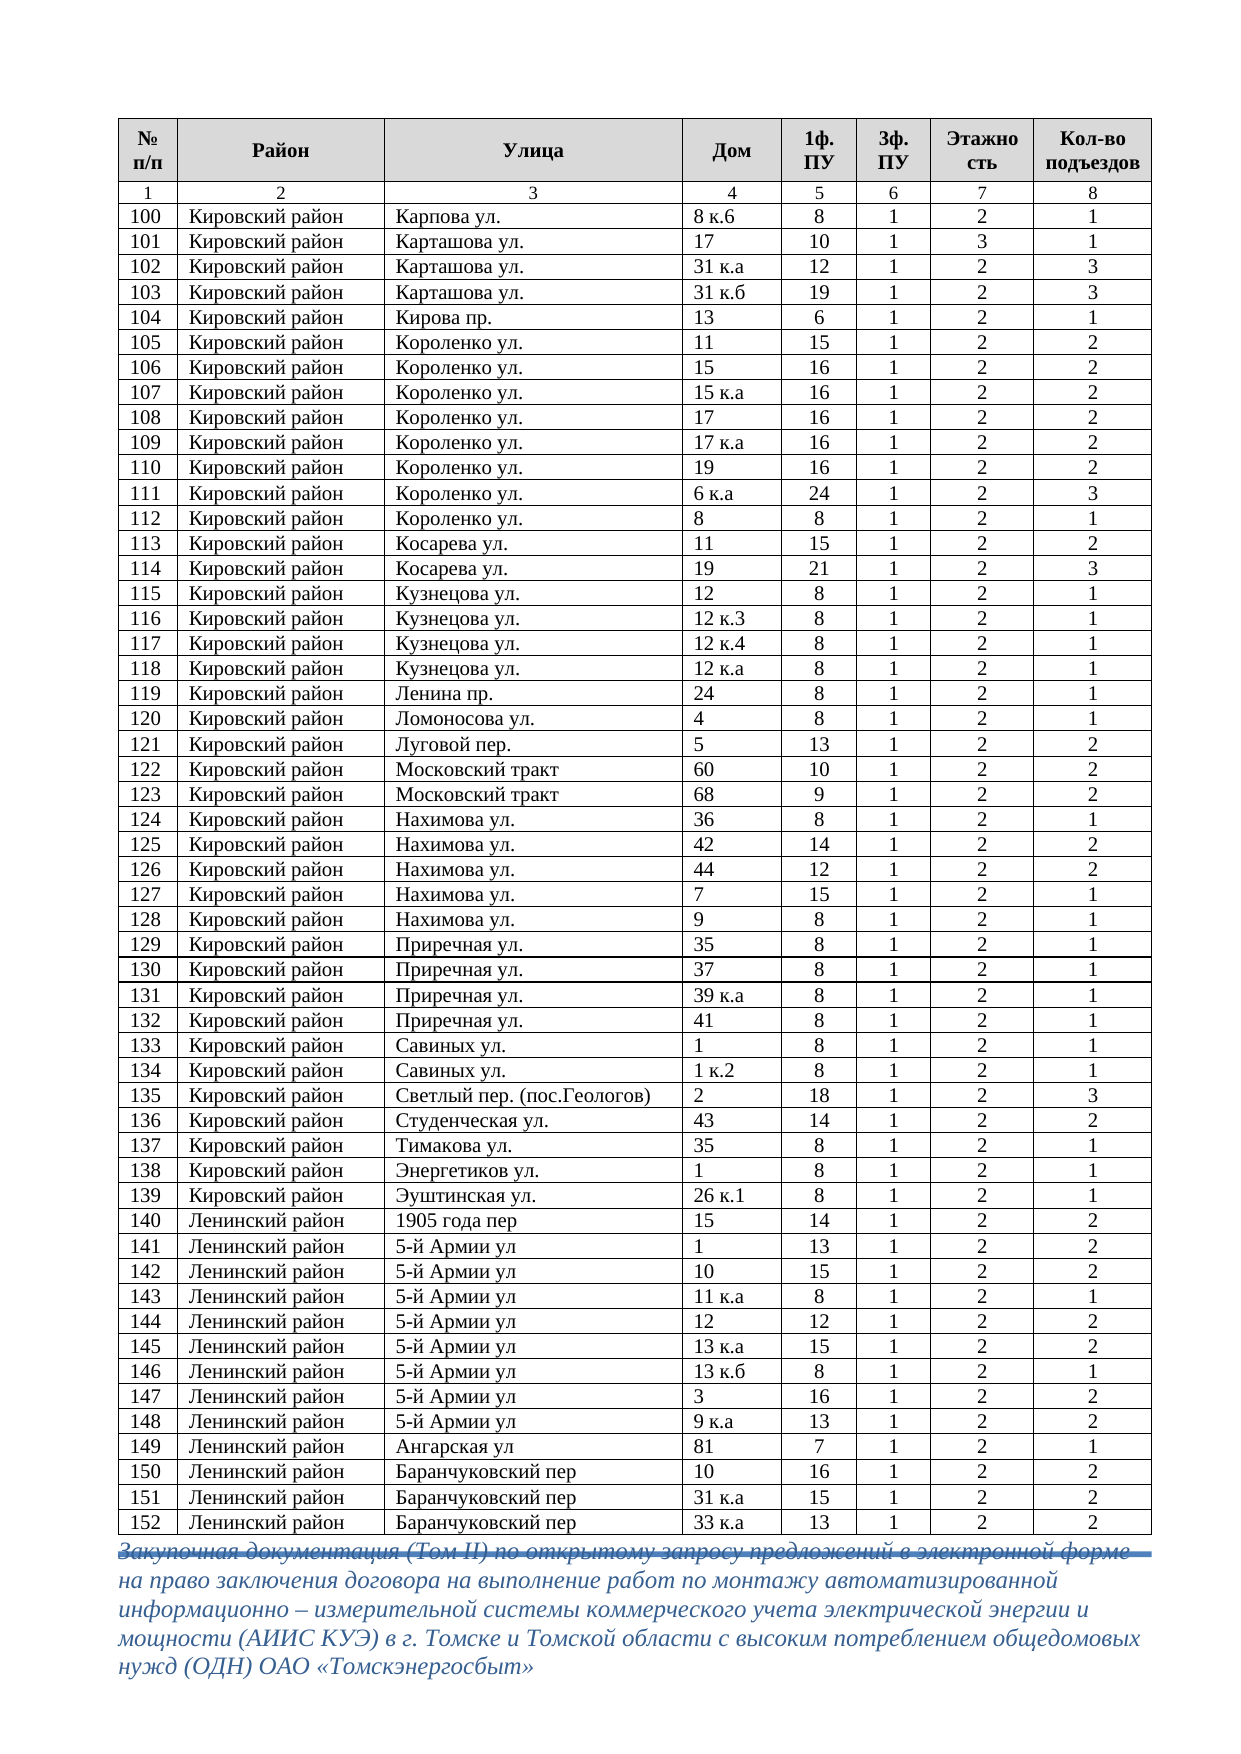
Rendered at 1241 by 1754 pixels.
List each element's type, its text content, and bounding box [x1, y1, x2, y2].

table_cell Кировский район [178, 631, 384, 655]
table_cell Кировский район [178, 204, 384, 228]
table_cell 12 [683, 1309, 781, 1333]
table_cell 8 [782, 932, 856, 956]
table_cell 44 [683, 857, 781, 881]
table_cell 8 [782, 1033, 856, 1057]
table_cell 3 [1034, 556, 1151, 580]
table_cell 19 [683, 556, 781, 580]
table_cell 15 [782, 882, 856, 906]
table_cell 142 [119, 1259, 177, 1283]
table_cell 129 [119, 932, 177, 956]
table_cell 36 [683, 807, 781, 831]
table_cell 1 [1034, 1284, 1151, 1308]
table_cell 1 [857, 1133, 930, 1157]
table_cell 112 [119, 506, 177, 529]
table_cell Кировский район [178, 581, 384, 605]
table_cell 37 [683, 958, 781, 981]
table_cell 2 [178, 182, 384, 203]
table_cell 2 [931, 807, 1033, 831]
table_cell 1 [857, 405, 930, 429]
table_cell 1 [1034, 305, 1151, 329]
table_cell 1 [1034, 1133, 1151, 1157]
table_cell Приречная ул. [385, 1008, 682, 1032]
table_cell 1905 года пер [385, 1209, 682, 1232]
table_cell 127 [119, 882, 177, 906]
table_cell 1 [119, 182, 177, 203]
table_cell 150 [119, 1460, 177, 1483]
table_cell 1 [857, 958, 930, 981]
table_cell 1 [857, 1510, 930, 1534]
table_cell 1 [857, 556, 930, 580]
table_cell Кировский район [178, 606, 384, 630]
table_cell 111 [119, 480, 177, 504]
table_cell 26 к.1 [683, 1183, 781, 1207]
table_cell 5-й Армии ул [385, 1409, 682, 1433]
table_cell Ленинский район [178, 1485, 384, 1509]
table_cell 126 [119, 857, 177, 881]
table_cell 5-й Армии ул [385, 1284, 682, 1308]
table_cell 146 [119, 1359, 177, 1383]
table_cell 1 [1034, 1359, 1151, 1383]
table_cell 2 [931, 355, 1033, 379]
table_cell 35 [683, 932, 781, 956]
table_cell Кировский район [178, 832, 384, 856]
table_cell 2 [931, 1460, 1033, 1483]
table_cell 2 [931, 330, 1033, 354]
table_cell Кировский район [178, 681, 384, 705]
table_cell 15 [782, 531, 856, 555]
table_cell 2 [931, 581, 1033, 605]
table_cell 2 [931, 1309, 1033, 1333]
table_cell 13 [782, 1510, 856, 1534]
table_cell Кировский район [178, 430, 384, 454]
table_cell 1 [1034, 229, 1151, 253]
table_cell Ленинский район [178, 1434, 384, 1458]
table_cell Ленинский район [178, 1209, 384, 1232]
table_cell 2 [931, 731, 1033, 756]
table_cell 1 [857, 681, 930, 705]
table_cell 1 [857, 380, 930, 404]
table_cell 144 [119, 1309, 177, 1333]
table_cell Кузнецова ул. [385, 631, 682, 655]
table_cell 16 [782, 430, 856, 454]
table_cell 1 [857, 782, 930, 806]
table_cell 12 [683, 581, 781, 605]
table_cell 1 [857, 430, 930, 454]
table_cell 2 [931, 380, 1033, 404]
table_cell 9 [683, 907, 781, 931]
table_cell 3 [1034, 255, 1151, 278]
table_cell 14 [782, 1108, 856, 1132]
table_cell 2 [1034, 1108, 1151, 1132]
table_cell 16 [782, 1384, 856, 1408]
table_cell 100 [119, 204, 177, 228]
table_cell 1 [857, 1460, 930, 1483]
table_cell 2 [931, 405, 1033, 429]
table_header Этажность [931, 119, 1033, 181]
table_cell 2 [1034, 757, 1151, 781]
table_cell 8 [782, 681, 856, 705]
table_cell Кирова пр. [385, 305, 682, 329]
table_cell Ангарская ул [385, 1434, 682, 1458]
table_cell 1 [857, 932, 930, 956]
table_cell 122 [119, 757, 177, 781]
table_cell 118 [119, 656, 177, 680]
table_cell 145 [119, 1334, 177, 1358]
table_cell 1 [857, 706, 930, 730]
table_cell 1 [1034, 506, 1151, 529]
table_cell 132 [119, 1008, 177, 1032]
table_cell 105 [119, 330, 177, 354]
table_cell 8 [782, 958, 856, 981]
table_cell 1 [857, 1083, 930, 1107]
table_cell 1 к.2 [683, 1058, 781, 1082]
table_cell 2 [683, 1083, 781, 1107]
table_header Улица [385, 119, 682, 181]
table_cell 5-й Армии ул [385, 1359, 682, 1383]
table_cell Баранчуковский пер [385, 1460, 682, 1483]
table_cell 2 [1034, 330, 1151, 354]
table_cell 8 [1034, 182, 1151, 203]
table_cell 3 [1034, 1083, 1151, 1107]
table_cell 131 [119, 983, 177, 1007]
table_cell Кузнецова ул. [385, 656, 682, 680]
table_cell Кировский район [178, 305, 384, 329]
table_cell 8 [683, 506, 781, 529]
table_cell 1 [857, 1183, 930, 1207]
table_cell 14 [782, 832, 856, 856]
table_cell 102 [119, 255, 177, 278]
table_cell Савиных ул. [385, 1033, 682, 1057]
table_cell Кировский район [178, 1158, 384, 1182]
table_cell Короленко ул. [385, 506, 682, 529]
table_cell 101 [119, 229, 177, 253]
table_cell 1 [857, 455, 930, 479]
table_cell 2 [931, 1108, 1033, 1132]
table_cell 13 к.а [683, 1334, 781, 1358]
table_cell 8 [782, 204, 856, 228]
table_cell 24 [782, 480, 856, 504]
table_cell 1 [857, 255, 930, 278]
table_cell 1 [1034, 907, 1151, 931]
table_cell 2 [931, 656, 1033, 680]
table_cell 2 [1034, 1460, 1151, 1483]
table_cell 2 [931, 280, 1033, 304]
table_cell 2 [931, 782, 1033, 806]
table_cell 1 [857, 857, 930, 881]
table_cell 4 [683, 706, 781, 730]
table_cell 2 [931, 1158, 1033, 1182]
table_cell 31 к.б [683, 280, 781, 304]
table_cell 2 [931, 983, 1033, 1007]
table_cell 135 [119, 1083, 177, 1107]
table_cell 1 [857, 832, 930, 856]
table_cell 60 [683, 757, 781, 781]
table_cell 14 [782, 1209, 856, 1232]
table_cell 8 [782, 1158, 856, 1182]
table_cell 2 [931, 1409, 1033, 1433]
table_cell 8 [782, 656, 856, 680]
table_cell 130 [119, 958, 177, 981]
table_cell 1 [1034, 204, 1151, 228]
table_cell 125 [119, 832, 177, 856]
table_cell Кировский район [178, 229, 384, 253]
table_cell Ленинский район [178, 1409, 384, 1433]
table_cell 148 [119, 1409, 177, 1433]
table_cell 12 к.4 [683, 631, 781, 655]
table_cell 104 [119, 305, 177, 329]
table_cell Ленинский район [178, 1284, 384, 1308]
table_cell 6 к.а [683, 480, 781, 504]
table_cell 152 [119, 1510, 177, 1534]
table_cell 2 [931, 204, 1033, 228]
table_cell 16 [782, 455, 856, 479]
table_header № п/п [119, 119, 177, 181]
table_cell 43 [683, 1108, 781, 1132]
table_cell 5-й Армии ул [385, 1309, 682, 1333]
table_cell 2 [1034, 1384, 1151, 1408]
table_cell 39 к.а [683, 983, 781, 1007]
table_cell 17 [683, 229, 781, 253]
table_cell 2 [1034, 832, 1151, 856]
table_cell 1 [857, 656, 930, 680]
table_cell 3 [931, 229, 1033, 253]
table_cell Кировский район [178, 1058, 384, 1082]
table_cell Кировский район [178, 656, 384, 680]
table_cell 19 [683, 455, 781, 479]
table_cell Кировский район [178, 1183, 384, 1207]
table_cell Студенческая ул. [385, 1108, 682, 1132]
table_cell 2 [1034, 1334, 1151, 1358]
table_cell 2 [931, 1510, 1033, 1534]
table_cell Московский тракт [385, 782, 682, 806]
table_cell 2 [931, 556, 1033, 580]
table_cell Короленко ул. [385, 330, 682, 354]
table_cell 2 [931, 606, 1033, 630]
table_cell Кировский район [178, 731, 384, 756]
table_cell 2 [1034, 782, 1151, 806]
table_cell 21 [782, 556, 856, 580]
table_cell 1 [857, 1409, 930, 1433]
table_cell Ленинский район [178, 1334, 384, 1358]
table_cell Кировский район [178, 857, 384, 881]
table_cell 13 [782, 731, 856, 756]
table_cell 8 [782, 1359, 856, 1383]
table_cell Ленинский район [178, 1384, 384, 1408]
table_cell 1 [857, 1058, 930, 1082]
table_cell Нахимова ул. [385, 882, 682, 906]
table_cell 13 к.б [683, 1359, 781, 1383]
table_cell 10 [683, 1259, 781, 1283]
table_cell 7 [931, 182, 1033, 203]
table_cell Кировский район [178, 280, 384, 304]
table_cell 12 [782, 857, 856, 881]
table_cell 2 [931, 681, 1033, 705]
table_cell 2 [931, 305, 1033, 329]
table_cell 1 [1034, 958, 1151, 981]
table_cell 106 [119, 355, 177, 379]
table_cell Кировский район [178, 706, 384, 730]
table_cell Ленинский район [178, 1259, 384, 1283]
table_cell Карташова ул. [385, 280, 682, 304]
table_cell Кировский район [178, 932, 384, 956]
table_cell Ленинский район [178, 1460, 384, 1483]
table_cell 13 [782, 1234, 856, 1258]
table_cell Кировский район [178, 531, 384, 555]
table_cell 8 [782, 907, 856, 931]
table_cell 17 к.а [683, 430, 781, 454]
table_cell Приречная ул. [385, 932, 682, 956]
table_cell Кировский район [178, 1083, 384, 1107]
table_cell 12 [782, 255, 856, 278]
table_cell 12 к.3 [683, 606, 781, 630]
table_cell 2 [1034, 355, 1151, 379]
table_cell 107 [119, 380, 177, 404]
table_cell Кировский район [178, 556, 384, 580]
table_cell 1 [857, 1158, 930, 1182]
table_cell 1 [683, 1158, 781, 1182]
table_cell 2 [931, 1384, 1033, 1408]
table_cell 2 [931, 531, 1033, 555]
table_cell 11 к.а [683, 1284, 781, 1308]
table_cell 2 [1034, 1234, 1151, 1258]
table_cell 2 [931, 958, 1033, 981]
table_cell 8 [782, 983, 856, 1007]
table_cell 2 [931, 430, 1033, 454]
table_cell 15 [683, 1209, 781, 1232]
table_cell Короленко ул. [385, 355, 682, 379]
table_cell Нахимова ул. [385, 807, 682, 831]
table_cell 8 [782, 581, 856, 605]
table_cell 13 [683, 305, 781, 329]
table_cell Кировский район [178, 958, 384, 981]
table_cell 151 [119, 1485, 177, 1509]
table_cell Баранчуковский пер [385, 1510, 682, 1534]
table_cell Кировский район [178, 506, 384, 529]
table_cell 1 [857, 1033, 930, 1057]
table_cell Косарева ул. [385, 531, 682, 555]
table_cell Кировский район [178, 455, 384, 479]
table_cell 35 [683, 1133, 781, 1157]
table_cell 1 [857, 631, 930, 655]
table_cell 2 [1034, 430, 1151, 454]
table_cell 1 [857, 1359, 930, 1383]
table_cell 2 [931, 506, 1033, 529]
table_header Дом [683, 119, 781, 181]
table_cell 103 [119, 280, 177, 304]
table_cell 8 [782, 1284, 856, 1308]
table_cell 5-й Армии ул [385, 1234, 682, 1258]
table_cell 1 [857, 1485, 930, 1509]
table_cell Луговой пер. [385, 731, 682, 756]
table_cell 1 [1034, 1158, 1151, 1182]
table_cell 115 [119, 581, 177, 605]
table_cell 2 [931, 1183, 1033, 1207]
table_cell Кировский район [178, 882, 384, 906]
table_cell 2 [931, 932, 1033, 956]
table_cell Баранчуковский пер [385, 1485, 682, 1509]
table_cell 140 [119, 1209, 177, 1232]
table_cell 2 [931, 1008, 1033, 1032]
table_cell 6 [857, 182, 930, 203]
table_cell 2 [1034, 1485, 1151, 1509]
table_cell 12 к.а [683, 656, 781, 680]
table_cell Кировский район [178, 757, 384, 781]
table_cell 121 [119, 731, 177, 756]
table_cell 1 [1034, 932, 1151, 956]
table_cell Энергетиков ул. [385, 1158, 682, 1182]
table_cell 15 [782, 1485, 856, 1509]
table_cell 123 [119, 782, 177, 806]
table_cell 15 к.а [683, 380, 781, 404]
table_cell Нахимова ул. [385, 907, 682, 931]
table_cell 1 [857, 1108, 930, 1132]
table_cell 1 [1034, 807, 1151, 831]
table_cell 10 [782, 229, 856, 253]
table_cell Косарева ул. [385, 556, 682, 580]
table_cell Ломоносова ул. [385, 706, 682, 730]
table_cell 42 [683, 832, 781, 856]
table_cell Карпова ул. [385, 204, 682, 228]
table_cell 8 [782, 1058, 856, 1082]
table_cell 1 [857, 204, 930, 228]
table_cell 1 [683, 1234, 781, 1258]
table_cell 2 [931, 1058, 1033, 1082]
table_cell 1 [1034, 706, 1151, 730]
table_cell 5 [782, 182, 856, 203]
table_cell 1 [683, 1033, 781, 1057]
table_cell 2 [1034, 1309, 1151, 1333]
table_cell Ленинский район [178, 1359, 384, 1383]
table_cell 16 [782, 380, 856, 404]
table_cell 2 [931, 1209, 1033, 1232]
table_cell 2 [931, 1033, 1033, 1057]
table_cell 5-й Армии ул [385, 1384, 682, 1408]
table_cell 1 [1034, 882, 1151, 906]
table_cell 1 [857, 1384, 930, 1408]
table_cell 109 [119, 430, 177, 454]
table_cell Нахимова ул. [385, 857, 682, 881]
table_cell Кировский район [178, 782, 384, 806]
table_cell 3 [1034, 280, 1151, 304]
table_cell 2 [931, 1284, 1033, 1308]
table_cell Ленина пр. [385, 681, 682, 705]
table_cell 136 [119, 1108, 177, 1132]
table_cell 19 [782, 280, 856, 304]
table_cell Карташова ул. [385, 255, 682, 278]
table_cell 1 [1034, 606, 1151, 630]
table_cell 1 [1034, 1434, 1151, 1458]
table_cell 15 [782, 1334, 856, 1358]
table_cell 2 [931, 1259, 1033, 1283]
table_cell Ленинский район [178, 1234, 384, 1258]
table_cell 41 [683, 1008, 781, 1032]
table_cell Кировский район [178, 480, 384, 504]
table_cell Кировский район [178, 1108, 384, 1132]
table_cell 133 [119, 1033, 177, 1057]
table_cell 1 [857, 355, 930, 379]
table_cell 68 [683, 782, 781, 806]
table_cell 2 [931, 631, 1033, 655]
table_cell 2 [931, 832, 1033, 856]
table_cell 1 [857, 1434, 930, 1458]
table_cell 1 [857, 907, 930, 931]
table_cell 1 [857, 1309, 930, 1333]
table_cell 8 [782, 807, 856, 831]
table_cell 139 [119, 1183, 177, 1207]
table_cell 1 [857, 1234, 930, 1258]
table_cell Короленко ул. [385, 430, 682, 454]
table_header Район [178, 119, 384, 181]
table_cell 1 [1034, 1033, 1151, 1057]
table_cell 8 [782, 506, 856, 529]
table_cell 113 [119, 531, 177, 555]
table_cell 1 [857, 280, 930, 304]
table_cell Карташова ул. [385, 229, 682, 253]
table_cell 17 [683, 405, 781, 429]
table_header Кол-во подъездов [1034, 119, 1151, 181]
table_cell 1 [857, 305, 930, 329]
table_cell 2 [931, 1133, 1033, 1157]
table_cell 2 [931, 757, 1033, 781]
table_cell 2 [931, 907, 1033, 931]
table_cell Тимакова ул. [385, 1133, 682, 1157]
table_cell 141 [119, 1234, 177, 1258]
table_cell Приречная ул. [385, 958, 682, 981]
table_cell 1 [857, 1209, 930, 1232]
table_cell 2 [931, 1234, 1033, 1258]
table_cell 1 [857, 330, 930, 354]
table_cell Кировский район [178, 983, 384, 1007]
table_cell 8 [782, 1008, 856, 1032]
table_cell 1 [857, 229, 930, 253]
table_cell Московский тракт [385, 757, 682, 781]
table_cell 8 [782, 606, 856, 630]
table_cell Ленинский район [178, 1510, 384, 1534]
table_cell 9 [782, 782, 856, 806]
table_cell 8 [782, 1183, 856, 1207]
table_cell 120 [119, 706, 177, 730]
table_cell 114 [119, 556, 177, 580]
table_cell 1 [857, 606, 930, 630]
table_cell 124 [119, 807, 177, 831]
table_cell 1 [1034, 681, 1151, 705]
table_cell 2 [931, 706, 1033, 730]
table_cell Короленко ул. [385, 405, 682, 429]
table_cell 8 [782, 631, 856, 655]
table_cell 1 [1034, 656, 1151, 680]
table_cell 13 [782, 1409, 856, 1433]
table_cell 2 [931, 255, 1033, 278]
table_cell 1 [857, 480, 930, 504]
table_cell 119 [119, 681, 177, 705]
table_cell 117 [119, 631, 177, 655]
table_cell 2 [931, 1334, 1033, 1358]
table_cell 10 [683, 1460, 781, 1483]
table_cell 16 [782, 1460, 856, 1483]
table_cell Короленко ул. [385, 380, 682, 404]
table_cell 18 [782, 1083, 856, 1107]
table_cell 2 [1034, 731, 1151, 756]
table_cell 2 [931, 882, 1033, 906]
table_cell 15 [782, 1259, 856, 1283]
table_cell 2 [1034, 380, 1151, 404]
table_cell Короленко ул. [385, 455, 682, 479]
table_cell 12 [782, 1309, 856, 1333]
table_cell 11 [683, 531, 781, 555]
table_cell 2 [1034, 1510, 1151, 1534]
table_cell 137 [119, 1133, 177, 1157]
table_cell 1 [857, 807, 930, 831]
table_cell 1 [857, 1284, 930, 1308]
table_cell 9 к.а [683, 1409, 781, 1433]
table_cell 2 [1034, 405, 1151, 429]
table_cell 2 [1034, 455, 1151, 479]
table_cell 31 к.а [683, 255, 781, 278]
table_cell Приречная ул. [385, 983, 682, 1007]
table_cell 4 [683, 182, 781, 203]
table_cell 1 [857, 1008, 930, 1032]
table_cell 8 [782, 706, 856, 730]
table_cell 1 [857, 581, 930, 605]
table_cell 6 [782, 305, 856, 329]
table_cell 128 [119, 907, 177, 931]
table_cell 2 [1034, 857, 1151, 881]
table_cell 1 [1034, 581, 1151, 605]
table_cell 1 [857, 757, 930, 781]
table_header 1ф. ПУ [782, 119, 856, 181]
table_cell 116 [119, 606, 177, 630]
table_cell Нахимова ул. [385, 832, 682, 856]
table_cell 2 [931, 1485, 1033, 1509]
table_cell 2 [931, 1359, 1033, 1383]
table_cell 2 [931, 1083, 1033, 1107]
table_cell 10 [782, 757, 856, 781]
table_cell 143 [119, 1284, 177, 1308]
table_cell Кировский район [178, 355, 384, 379]
table_cell Кировский район [178, 380, 384, 404]
table_cell 81 [683, 1434, 781, 1458]
table_cell 16 [782, 355, 856, 379]
table_cell 7 [683, 882, 781, 906]
table_cell Эуштинская ул. [385, 1183, 682, 1207]
table_cell 2 [1034, 1209, 1151, 1232]
table_cell Кировский район [178, 1033, 384, 1057]
table_cell 1 [1034, 1183, 1151, 1207]
table_cell 11 [683, 330, 781, 354]
table_cell 2 [1034, 1409, 1151, 1433]
table_cell Савиных ул. [385, 1058, 682, 1082]
table_cell Кировский район [178, 1133, 384, 1157]
table_cell 3 [385, 182, 682, 203]
table_cell Кировский район [178, 1008, 384, 1032]
table_cell Кировский район [178, 330, 384, 354]
table_cell 2 [931, 480, 1033, 504]
table_cell 108 [119, 405, 177, 429]
table_cell Кировский район [178, 907, 384, 931]
table_cell 1 [857, 531, 930, 555]
table_cell Ленинский район [178, 1309, 384, 1333]
table_cell 1 [1034, 631, 1151, 655]
table_cell Кузнецова ул. [385, 606, 682, 630]
table_cell 1 [1034, 983, 1151, 1007]
table_cell 15 [782, 330, 856, 354]
table_cell 3 [683, 1384, 781, 1408]
table_cell 5-й Армии ул [385, 1334, 682, 1358]
table_cell 15 [683, 355, 781, 379]
table_cell 147 [119, 1384, 177, 1408]
table_cell 2 [931, 1434, 1033, 1458]
table_cell 134 [119, 1058, 177, 1082]
table_cell 3 [1034, 480, 1151, 504]
table_cell 16 [782, 405, 856, 429]
table_cell 7 [782, 1434, 856, 1458]
table_cell Кировский район [178, 255, 384, 278]
table_cell 2 [1034, 531, 1151, 555]
table_cell 8 [782, 1133, 856, 1157]
table_cell 2 [931, 857, 1033, 881]
table_cell 1 [857, 1334, 930, 1358]
table_cell 1 [857, 506, 930, 529]
table_cell 5-й Армии ул [385, 1259, 682, 1283]
table_cell 1 [1034, 1008, 1151, 1032]
table_cell 24 [683, 681, 781, 705]
table_cell 1 [857, 1259, 930, 1283]
table_cell 1 [857, 882, 930, 906]
table_cell 2 [931, 455, 1033, 479]
table_cell Кировский район [178, 405, 384, 429]
table_cell 5 [683, 731, 781, 756]
table_cell Кузнецова ул. [385, 581, 682, 605]
table_cell Светлый пер. (пос.Геологов) [385, 1083, 682, 1107]
table_cell Кировский район [178, 807, 384, 831]
table_cell 138 [119, 1158, 177, 1182]
table_cell 1 [857, 731, 930, 756]
table_cell 31 к.а [683, 1485, 781, 1509]
table_cell 1 [857, 983, 930, 1007]
table_cell 1 [1034, 1058, 1151, 1082]
table_header 3ф. ПУ [857, 119, 930, 181]
table_cell 149 [119, 1434, 177, 1458]
table_cell 33 к.а [683, 1510, 781, 1534]
table_cell 8 к.6 [683, 204, 781, 228]
table_cell 110 [119, 455, 177, 479]
table_cell 2 [1034, 1259, 1151, 1283]
table_cell Короленко ул. [385, 480, 682, 504]
